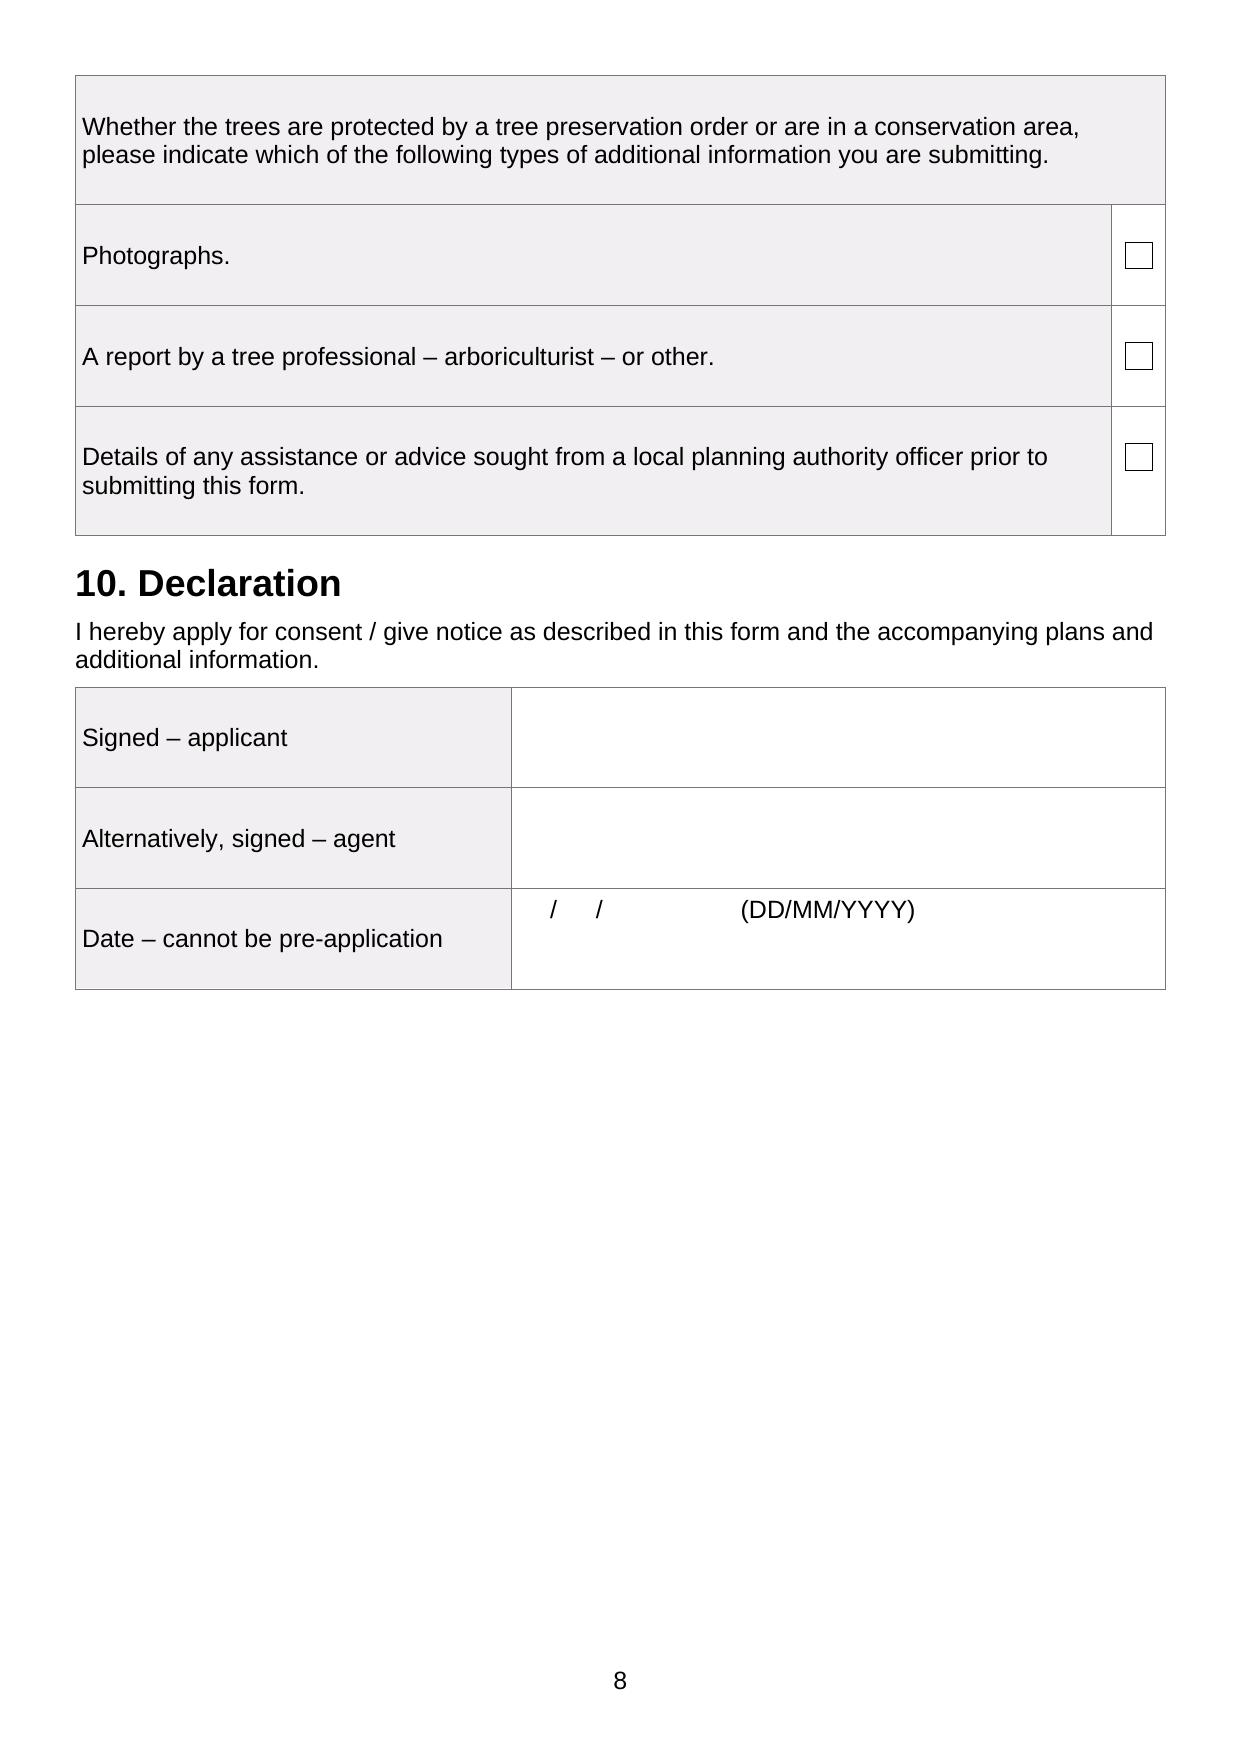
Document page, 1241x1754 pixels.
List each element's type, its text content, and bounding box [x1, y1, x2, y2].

table_cell [1112, 306, 1165, 406]
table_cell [76, 76, 1165, 204]
table_cell Details of any assistance or advice sought from a local planning authority officer prior to submitting this form. [76, 407, 1111, 535]
table_cell / / (DD/MM/YYYY) [512, 889, 1165, 988]
table_header Signed – applicant [76, 688, 511, 787]
table_header [512, 688, 1165, 787]
table_cell [1112, 407, 1165, 535]
subtitle 10. Declaration [75, 561, 1165, 604]
table_cell [1112, 205, 1165, 305]
table_cell Alternatively, signed – agent [76, 788, 511, 888]
table_cell A report by a tree professional – arboriculturist – or other. [76, 306, 1111, 406]
table_cell Date – cannot be pre-application [76, 889, 511, 988]
table_cell Photographs. [76, 205, 1111, 305]
table_cell [512, 788, 1165, 888]
text I hereby apply for consent / give notice as described in this form and the accompanying plans and additional information. [75, 617, 1165, 674]
